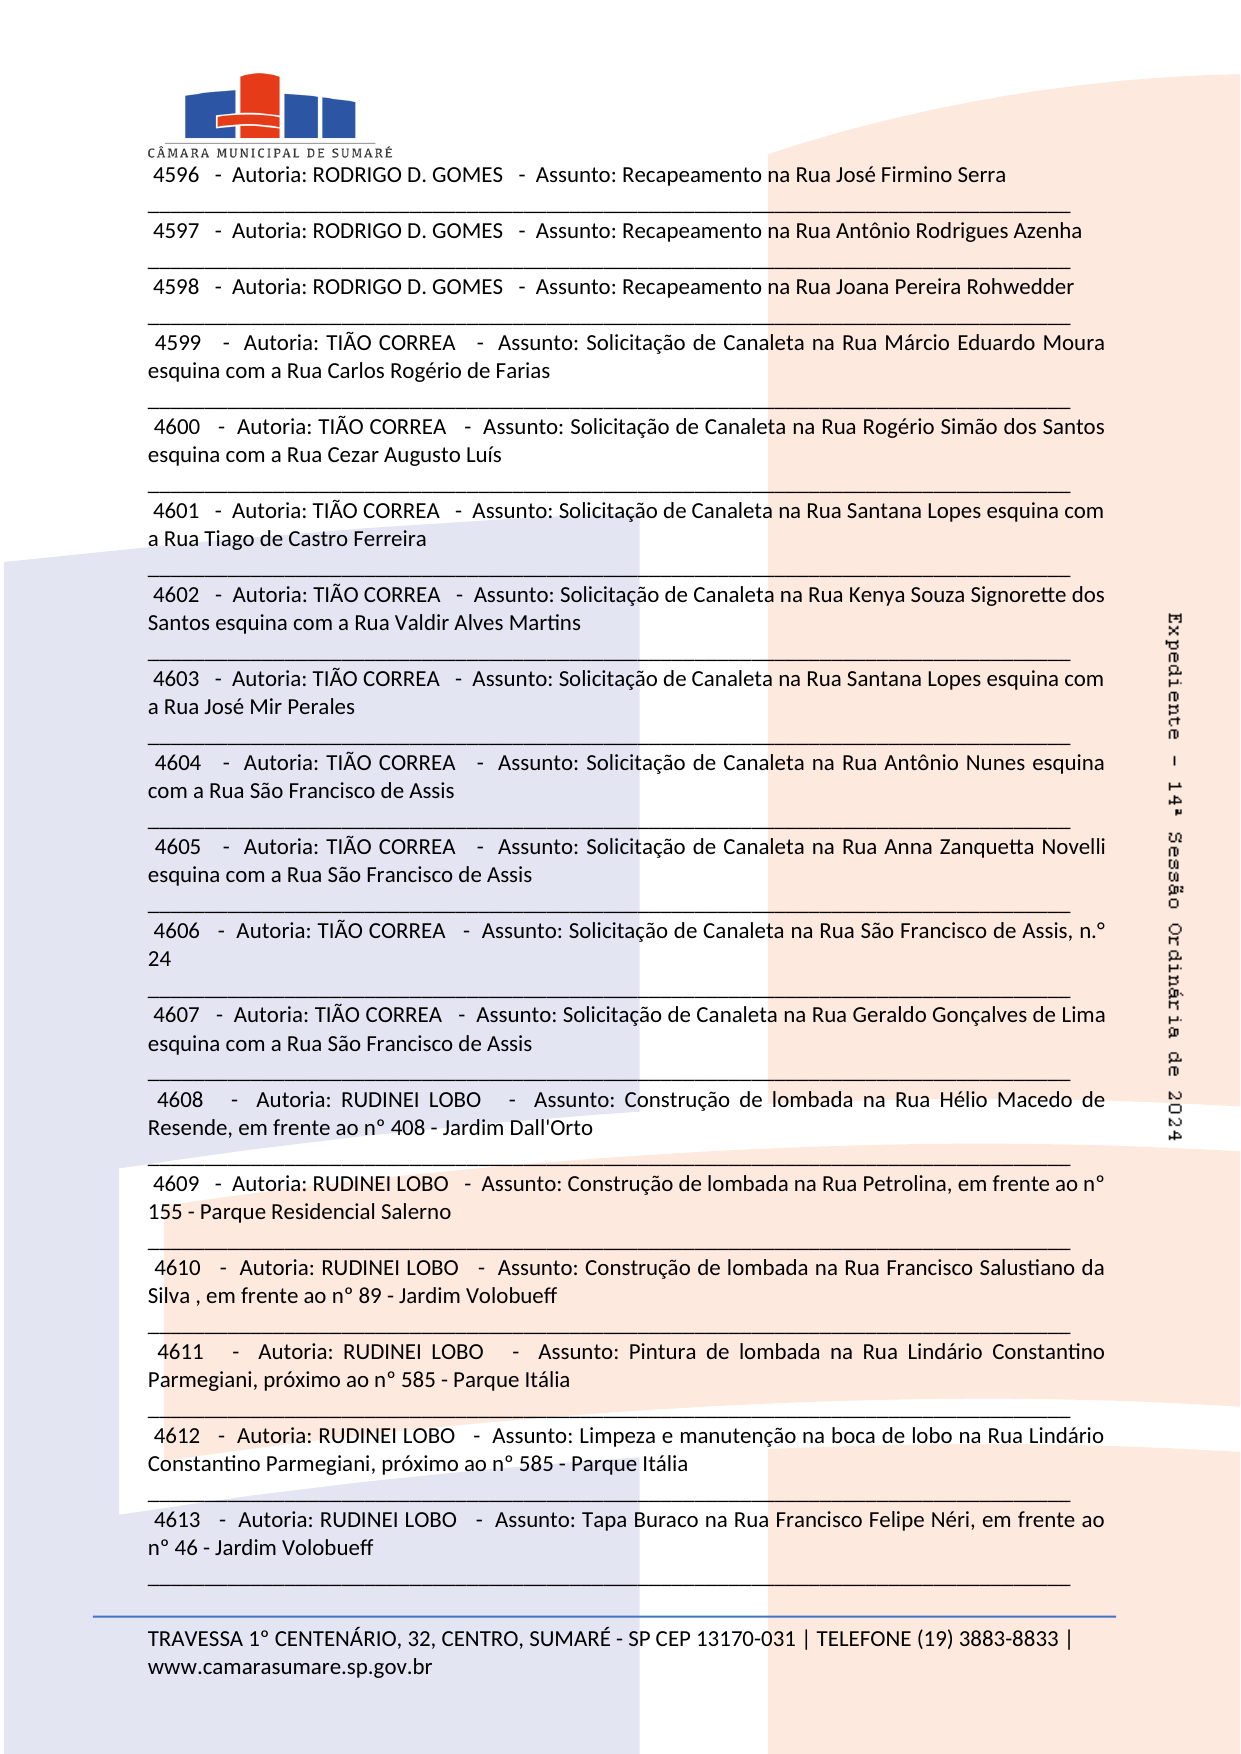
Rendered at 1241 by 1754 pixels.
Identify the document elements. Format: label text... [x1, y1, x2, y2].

text 4609 - Autoria: RUDINEI LOBO - Assunto: Construção de lombada na Rua Petrolina, em frente ao nº 155 - Parque Residencial Salerno [148, 1169, 1107, 1225]
text 4601 - Autoria: TIÃO CORREA - Assunto: Solicitação de Canaleta na Rua Santana Lopes esquina com a Rua Tiago de Castro Ferreira [148, 496, 1107, 552]
text _________________________________________________________________________________ [148, 468, 1107, 496]
text _________________________________________________________________________________ [148, 1225, 1107, 1253]
text 4602 - Autoria: TIÃO CORREA - Assunto: Solicitação de Canaleta na Rua Kenya Souza Signorette dos Santos esquina com a Rua Valdir Alves Martins [148, 580, 1107, 636]
text _________________________________________________________________________________ [148, 720, 1107, 748]
text 4604 - Autoria: TIÃO CORREA - Assunto: Solicitação de Canaleta na Rua Antônio Nunes esquina com a Rua São Francisco de Assis [148, 748, 1107, 804]
text _________________________________________________________________________________ [148, 973, 1107, 1001]
text 4613 - Autoria: RUDINEI LOBO - Assunto: Tapa Buraco na Rua Francisco Felipe Néri, em frente ao nº 46 - Jardim Volobueff [148, 1505, 1107, 1561]
text _________________________________________________________________________________ [148, 552, 1107, 580]
text 4600 - Autoria: TIÃO CORREA - Assunto: Solicitação de Canaleta na Rua Rogério Simão dos Santos esquina com a Rua Cezar Augusto Luís [148, 412, 1107, 468]
text _________________________________________________________________________________ [148, 244, 1107, 272]
text 4606 - Autoria: TIÃO CORREA - Assunto: Solicitação de Canaleta na Rua São Francisco de Assis, n.° 24 [148, 917, 1107, 973]
text _________________________________________________________________________________ [148, 888, 1107, 917]
text 4596 - Autoria: RODRIGO D. GOMES - Assunto: Recapeamento na Rua José Firmino Serra [148, 160, 1107, 188]
text _________________________________________________________________________________ [148, 384, 1107, 412]
text 4597 - Autoria: RODRIGO D. GOMES - Assunto: Recapeamento na Rua Antônio Rodrigues Azenha [148, 216, 1107, 244]
text _________________________________________________________________________________ [148, 1477, 1107, 1505]
text _________________________________________________________________________________ [148, 1141, 1107, 1169]
text _________________________________________________________________________________ [148, 1561, 1107, 1589]
text 4611 - Autoria: RUDINEI LOBO - Assunto: Pintura de lombada na Rua Lindário Constantino Parmegiani, próximo ao nº 585 - Parque Itália [148, 1337, 1107, 1393]
text _________________________________________________________________________________ [148, 1393, 1107, 1421]
text _________________________________________________________________________________ [148, 1057, 1107, 1085]
text _________________________________________________________________________________ [148, 188, 1107, 216]
text 4608 - Autoria: RUDINEI LOBO - Assunto: Construção de lombada na Rua Hélio Macedo de Resende, em frente ao nº 408 - Jardim Dall'Orto [148, 1085, 1107, 1141]
text 4603 - Autoria: TIÃO CORREA - Assunto: Solicitação de Canaleta na Rua Santana Lopes esquina com a Rua José Mir Perales [148, 664, 1107, 720]
text 4605 - Autoria: TIÃO CORREA - Assunto: Solicitação de Canaleta na Rua Anna Zanquetta Novelli esquina com a Rua São Francisco de Assis [148, 832, 1107, 888]
text _________________________________________________________________________________ [148, 1309, 1107, 1337]
picture [1142, 609, 1205, 1145]
picture [147, 73, 394, 160]
text 4599 - Autoria: TIÃO CORREA - Assunto: Solicitação de Canaleta na Rua Márcio Eduardo Moura esquina com a Rua Carlos Rogério de Farias [148, 328, 1107, 384]
text 4610 - Autoria: RUDINEI LOBO - Assunto: Construção de lombada na Rua Francisco Salustiano da Silva , em frente ao nº 89 - Jardim Volobueff [148, 1253, 1107, 1309]
text 4612 - Autoria: RUDINEI LOBO - Assunto: Limpeza e manutenção na boca de lobo na Rua Lindário Constantino Parmegiani, próximo ao nº 585 - Parque Itália [148, 1421, 1107, 1477]
text _________________________________________________________________________________ [148, 636, 1107, 664]
text 4598 - Autoria: RODRIGO D. GOMES - Assunto: Recapeamento na Rua Joana Pereira Rohwedder [148, 272, 1107, 300]
text 4607 - Autoria: TIÃO CORREA - Assunto: Solicitação de Canaleta na Rua Geraldo Gonçalves de Lima esquina com a Rua São Francisco de Assis [148, 1001, 1107, 1057]
text _________________________________________________________________________________ [148, 804, 1107, 832]
text _________________________________________________________________________________ [148, 300, 1107, 328]
